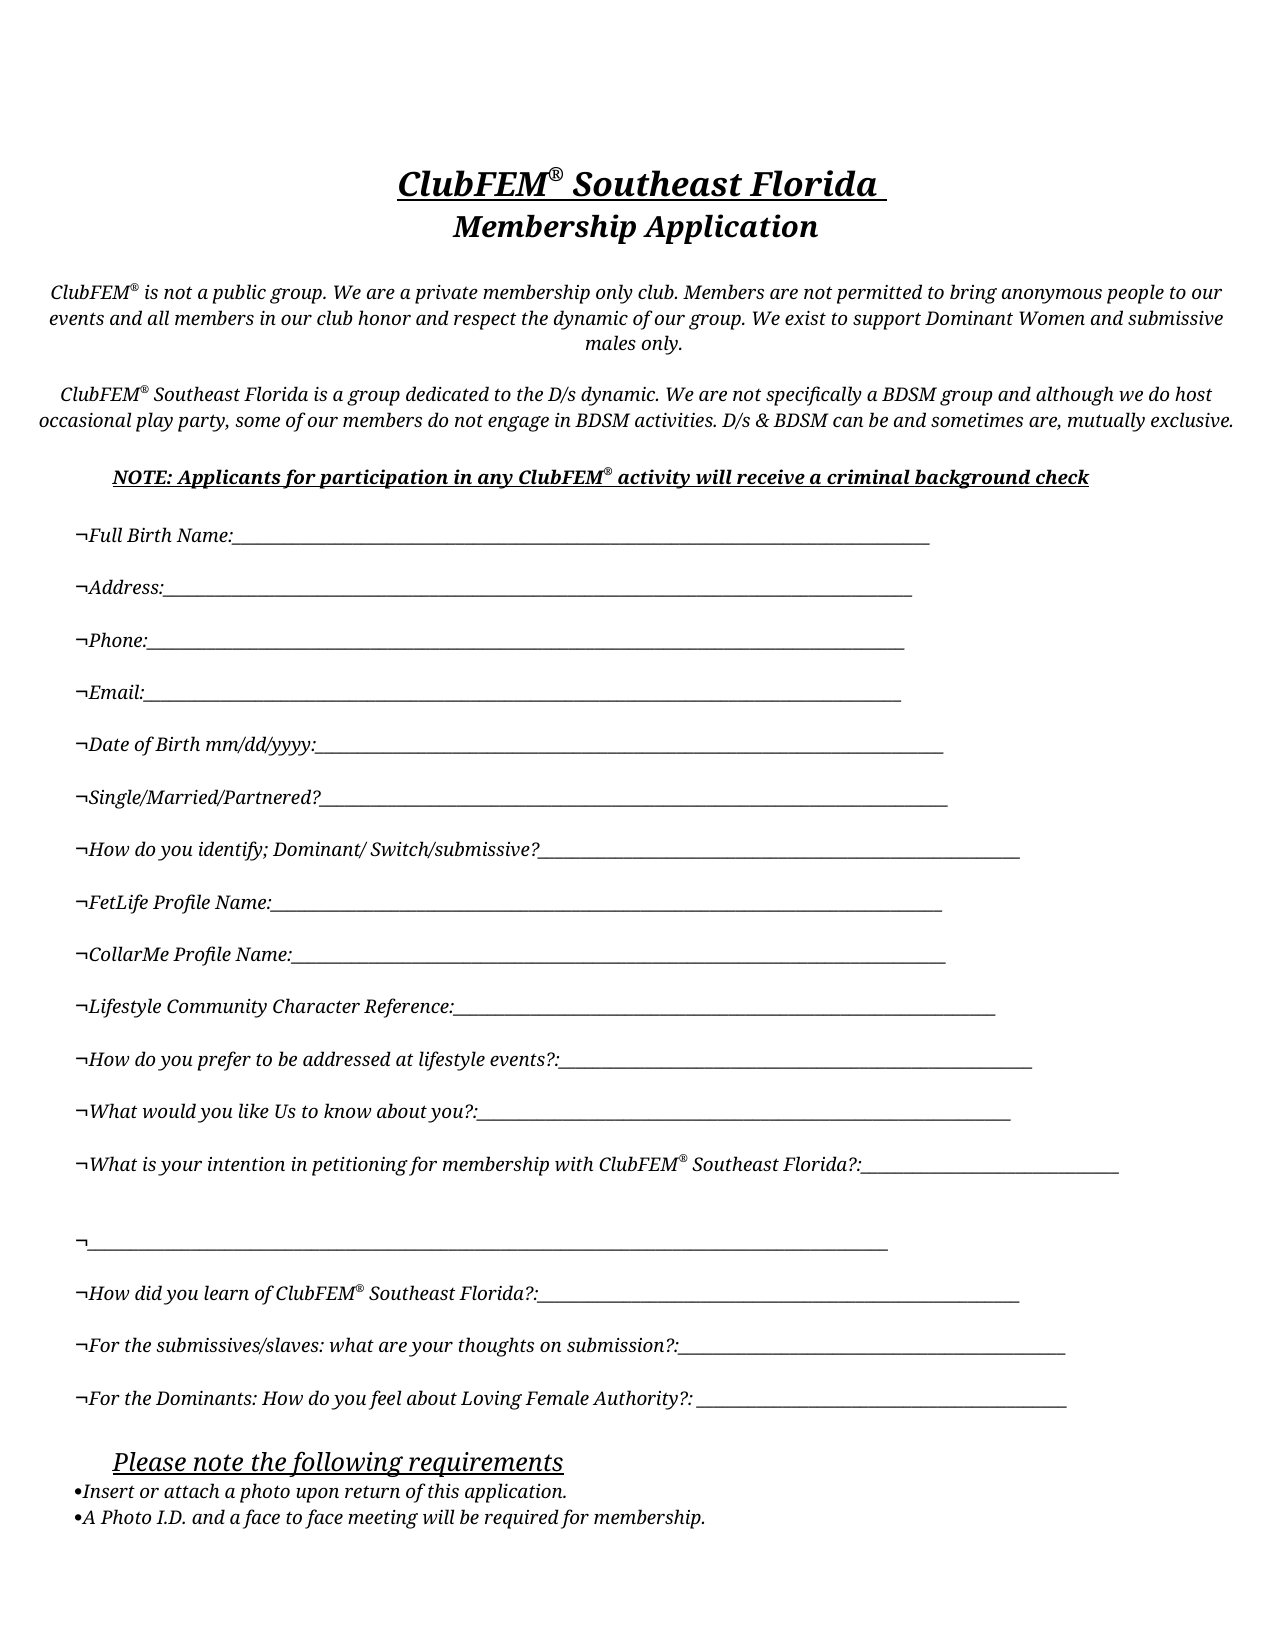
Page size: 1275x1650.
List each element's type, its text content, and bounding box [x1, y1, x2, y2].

list Address:_______________________________________________________________________________________ [75, 573, 1237, 600]
list Full Birth Name:_________________________________________________________________________________ [75, 521, 1237, 548]
text Membership Application [37, 206, 1237, 246]
list How do you prefer to be addressed at lifestyle events?:_______________________________________________________ [75, 1045, 1237, 1072]
list What is your intention in petitioning for membership with ClubFEM® Southeast Florida?:______________________________ [75, 1149, 1237, 1176]
list Email:________________________________________________________________________________________ [75, 678, 1237, 705]
list How did you learn of ClubFEM® Southeast Florida?:________________________________________________________ [75, 1279, 1237, 1306]
text ClubFEM® Southeast Florida [37, 161, 1237, 206]
list What would you like Us to know about you?:______________________________________________________________ [75, 1097, 1237, 1124]
list For the submissives/slaves: what are your thoughts on submission?:_____________________________________________ [75, 1331, 1237, 1358]
list For the Dominants: How do you feel about Loving Female Authority?: ___________________________________________ [75, 1384, 1237, 1411]
list Insert or attach a photo upon return of this application. [75, 1479, 1237, 1504]
list FetLife Profile Name:______________________________________________________________________________ [75, 888, 1237, 914]
list CollarMe Profile Name:____________________________________________________________________________ [75, 940, 1237, 967]
text NOTE: Applicants for participation in any ClubFEM® activity will receive a criminal background check [112, 464, 1237, 489]
list Lifestyle Community Character Reference:_______________________________________________________________ [75, 992, 1237, 1019]
text ClubFEM® is not a public group. We are a private membership only club. Members are not permitted to bring anonymous people to our events and all members in our club honor and respect the dynamic of our group. We exist to support Dominant Women and submissive males only. ClubFEM® Southeast Florida is a group dedicated to the D/s dynamic. We are not specifically a BDSM group and although we do host occasional play party, some of our members do not engage in BDSM activities. D/s & BDSM can be and sometimes are, mutually exclusive. [37, 280, 1237, 433]
list How do you identify; Dominant/ Switch/submissive?________________________________________________________ [75, 835, 1237, 862]
text Please note the following requirements [112, 1445, 1237, 1479]
list Single/Married/Partnered?_________________________________________________________________________ [75, 783, 1237, 810]
list A Photo I.D. and a face to face meeting will be required for membership. [75, 1504, 1237, 1530]
list Date of Birth mm/dd/yyyy:_________________________________________________________________________ [75, 730, 1237, 757]
list _____________________________________________________________________________________________ [75, 1227, 1237, 1253]
list Phone:________________________________________________________________________________________ [75, 626, 1237, 652]
